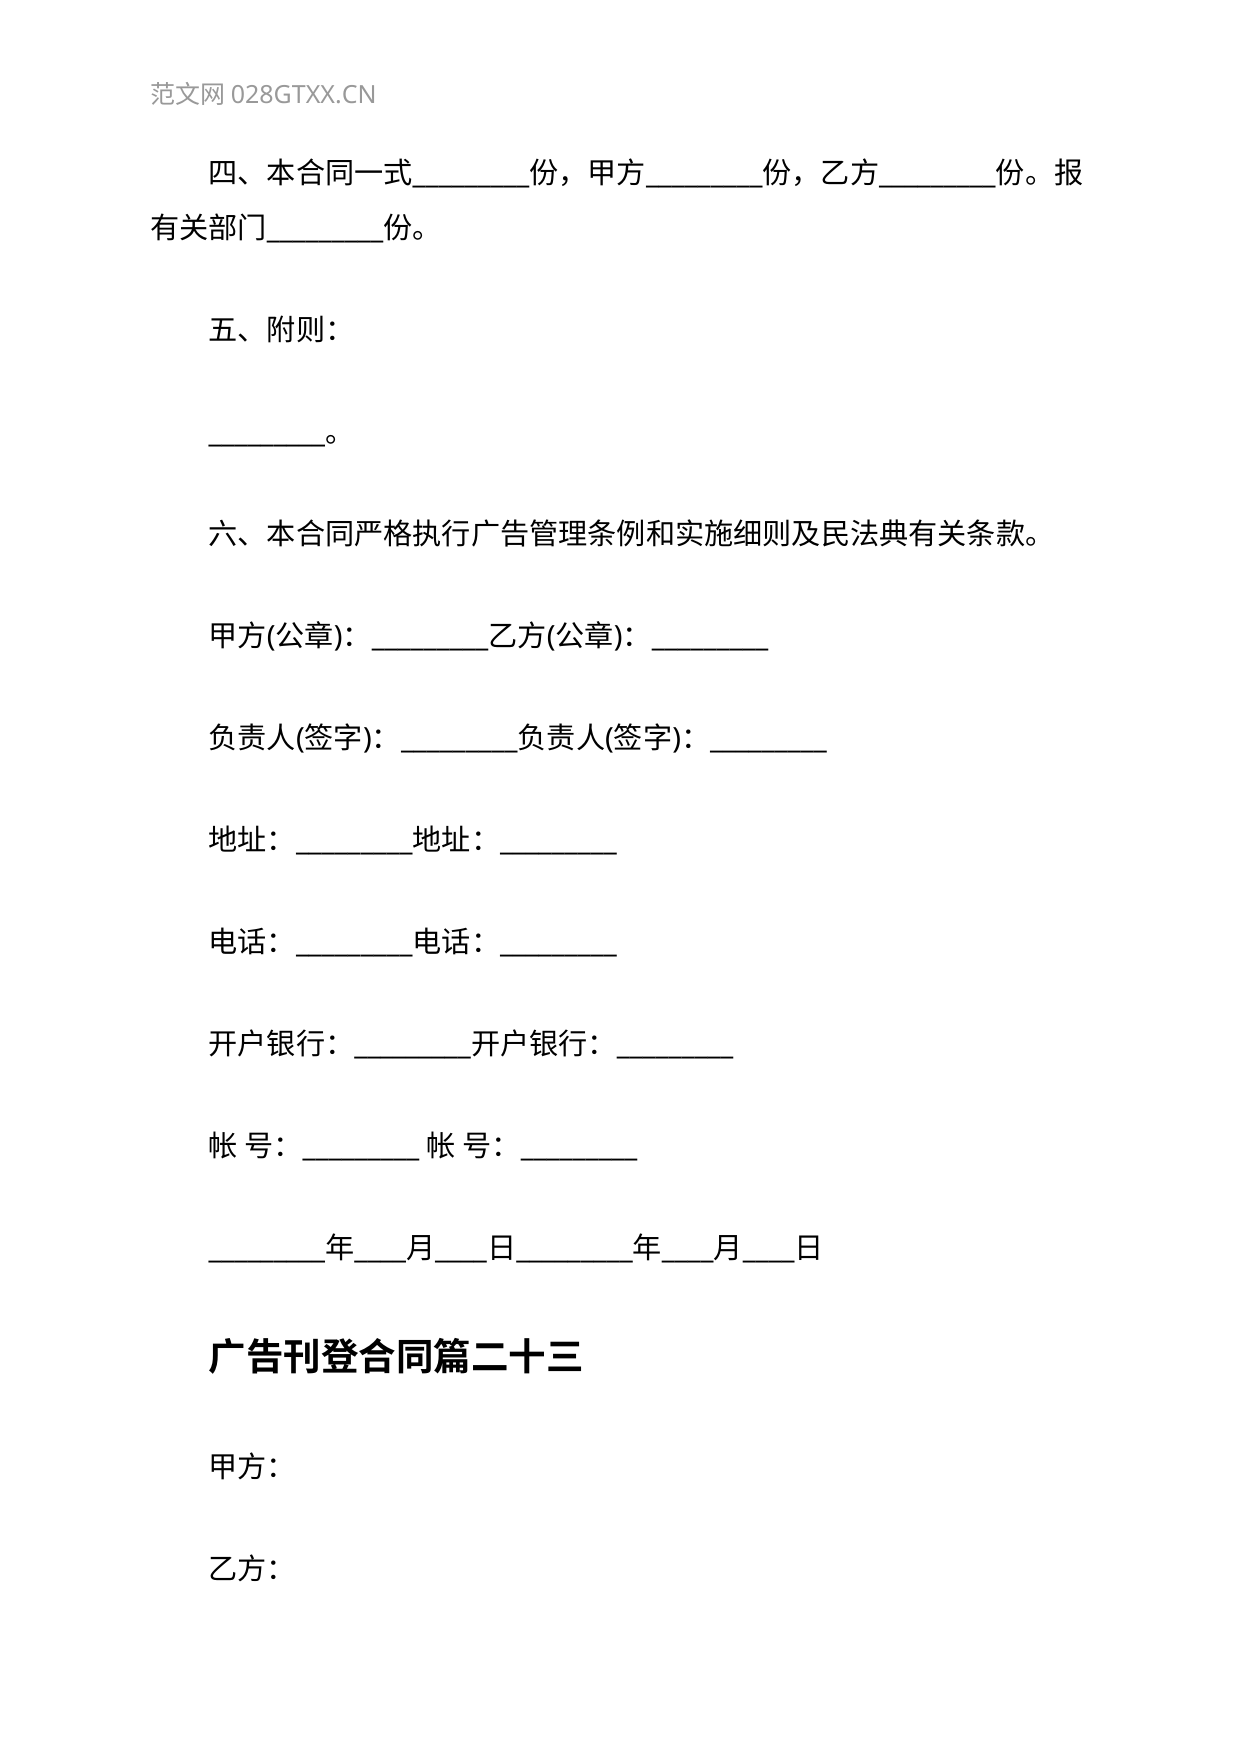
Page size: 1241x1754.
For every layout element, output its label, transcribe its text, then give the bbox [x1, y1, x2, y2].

text _________。 [150, 409, 1090, 451]
text 六、本合同严格执行广告管理条例和实施细则及民法典有关条款。 [150, 511, 1090, 553]
text 五、附则： [150, 307, 1090, 349]
text 电话：_________电话：_________ [150, 918, 1090, 961]
text 广告刊登合同篇二十三 [150, 1326, 1090, 1381]
text 甲方(公章)：_________乙方(公章)：_________ [150, 612, 1090, 655]
text 甲方： [150, 1444, 1090, 1486]
text 负责人(签字)：_________负责人(签字)：_________ [150, 714, 1090, 757]
text 开户银行：_________开户银行：_________ [150, 1020, 1090, 1063]
text 地址：_________地址：_________ [150, 816, 1090, 859]
text 四、本合同一式_________份，甲方_________份，乙方_________份。报有关部门_________份。 [150, 150, 1090, 247]
text _________年____月____日_________年____月____日 [150, 1224, 1090, 1267]
text 乙方： [150, 1546, 1090, 1588]
text 帐 号：_________ 帐 号：_________ [150, 1122, 1090, 1165]
